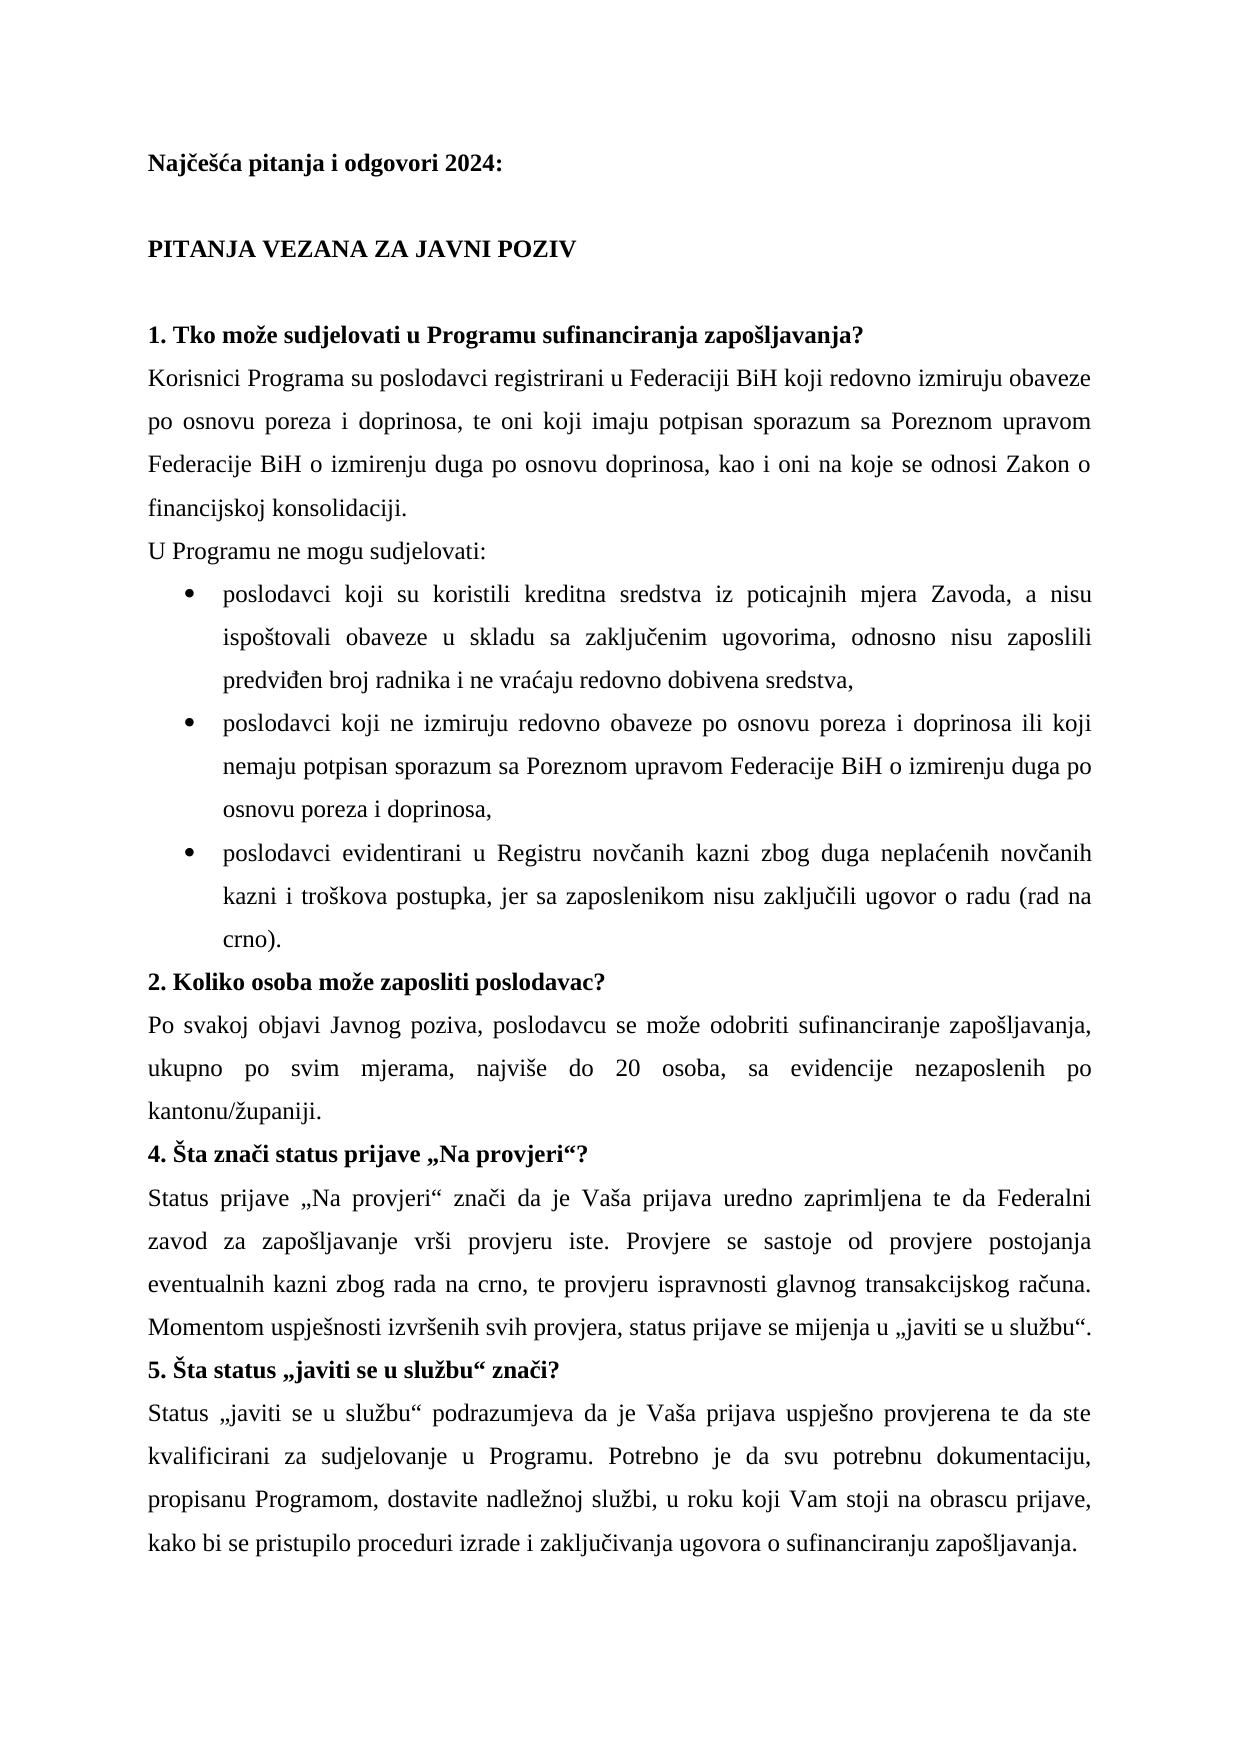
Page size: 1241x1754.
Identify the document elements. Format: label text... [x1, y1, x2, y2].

text Status „javiti se u službu“ podrazumjeva da je Vaša prijava uspješno provjerena te da ste kvalificirani za sudjelovanje u Programu. Potrebno je da svu potrebnu dokumentaciju, propisanu Programom, dostavite nadležnoj službi, u roku koji Vam stoji na obrascu prijave, kako bi se pristupilo proceduri izrade i zaključivanja ugovora o sufinanciranju zapošljavanja. [148, 1398, 1093, 1556]
text Korisnici Programa su poslodavci registrirani u Federaciji BiH koji redovno izmiruju obaveze po osnovu poreza i doprinosa, te oni koji imaju potpisan sporazum sa Poreznom upravom Federacije BiH o izmirenju duga po osnovu doprinosa, kao i oni na koje se odnosi Zakon o financijskoj konsolidaciji. [148, 363, 1093, 521]
text Status prijave „Na provjeri“ znači da je Vaša prijava uredno zaprimljena te da Federalni zavod za zapošljavanje vrši provjeru iste. Provjere se sastoje od provjere postojanja eventualnih kazni zbog rada na crno, te provjeru ispravnosti glavnog transakcijskog računa. Momentom uspješnosti izvršenih svih provjera, status prijave se mijenja u „javiti se u službu“. [148, 1183, 1093, 1341]
text U Programu ne mogu sudjelovati: [148, 536, 1093, 564]
list poslodavci evidentirani u Registru novčanih kazni zbog duga neplaćenih novčanih kazni i troškova postupka, jer sa zaposlenikom nisu zaključili ugovor o radu (rad na crno). [185, 838, 1093, 953]
text 2. Koliko osoba može zaposliti poslodavac? [148, 967, 1093, 996]
text 5. Šta status „javiti se u službu“ znači? [148, 1355, 1093, 1384]
list poslodavci koji su koristili kreditna sredstva iz poticajnih mjera Zavoda, a nisu ispoštovali obaveze u skladu sa zaključenim ugovorima, odnosno nisu zaposlili predviđen broj radnika i ne vraćaju redovno dobivena sredstva, [185, 579, 1093, 694]
text 4. Šta znači status prijave „Na provjeri“? [148, 1139, 1093, 1168]
text Najčešća pitanja i odgovori 2024: [148, 148, 1093, 176]
text Po svakoj objavi Javnog poziva, poslodavcu se može odobriti sufinanciranje zapošljavanja, ukupno po svim mjerama, najviše do 20 osoba, sa evidencije nezaposlenih po kantonu/županiji. [148, 1010, 1093, 1125]
text PITANJA VEZANA ZA JAVNI POZIV [148, 234, 1093, 263]
list poslodavci koji ne izmiruju redovno obaveze po osnovu poreza i doprinosa ili koji nemaju potpisan sporazum sa Poreznom upravom Federacije BiH o izmirenju duga po osnovu poreza i doprinosa, [185, 708, 1093, 823]
text 1. Tko može sudjelovati u Programu sufinanciranja zapošljavanja? [148, 320, 1093, 349]
